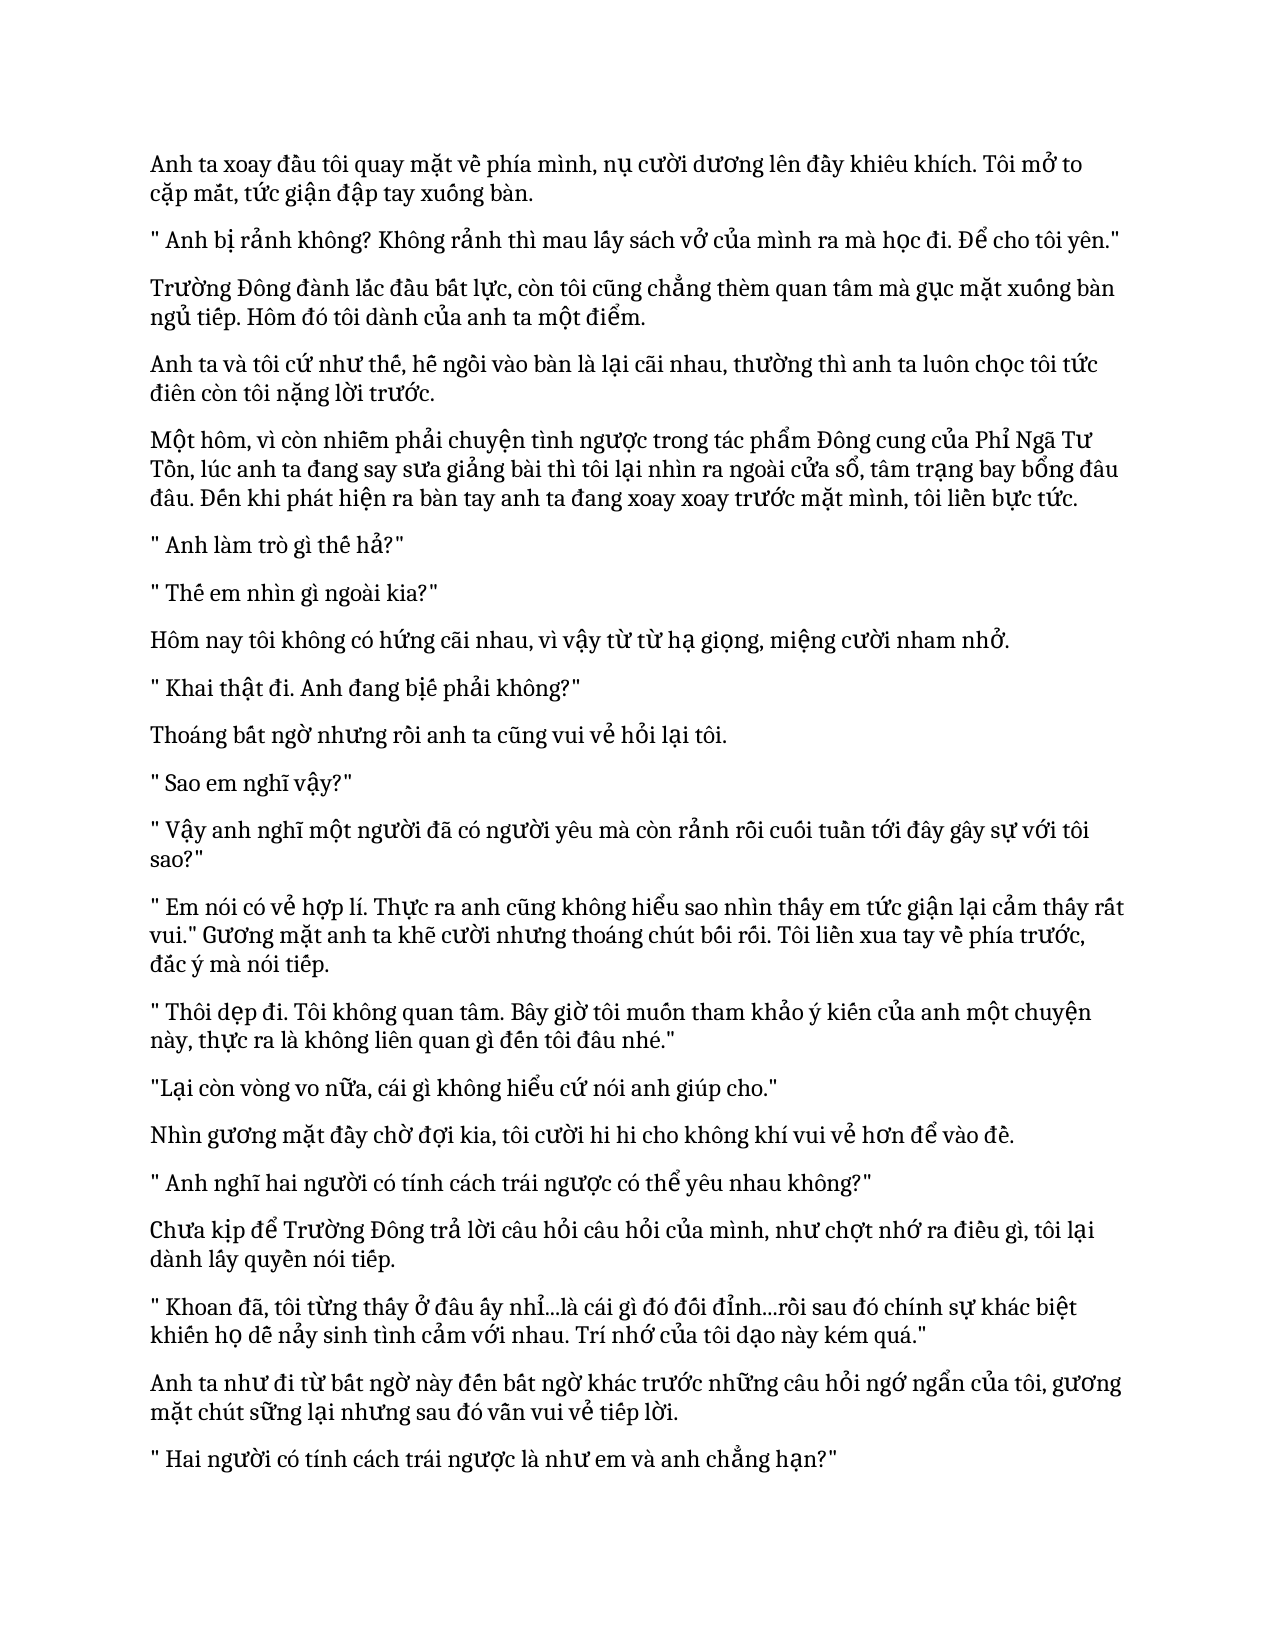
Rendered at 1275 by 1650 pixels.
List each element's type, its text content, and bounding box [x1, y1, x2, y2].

text " Thôi dẹp đi. Tôi không quan tâm. Bây giờ tôi muốn tham khảo ý kiến của anh một chuyện này, thực ra là không liên quan gì đến tôi đâu nhé." [150, 997, 1125, 1055]
text Trường Đông đành lắc đầu bất lực, còn tôi cũng chẳng thèm quan tâm mà gục mặt xuống bàn ngủ tiếp. Hôm đó tôi dành của anh ta một điểm. [150, 274, 1125, 331]
text Anh ta như đi từ bất ngờ này đến bất ngờ khác trước những câu hỏi ngớ ngẩn của tôi, gương mặt chút sững lại nhưng sau đó vẫn vui vẻ tiếp lời. [150, 1369, 1125, 1426]
text " Vậy anh nghĩ một người đã có người yêu mà còn rảnh rỗi cuối tuần tới đây gây sự với tôi sao?" [150, 816, 1125, 874]
text Chưa kịp để Trường Đông trả lời câu hỏi câu hỏi của mình, như chợt nhớ ra điều gì, tôi lại dành lấy quyền nói tiếp. [150, 1216, 1125, 1274]
text Thoáng bất ngờ nhưng rồi anh ta cũng vui vẻ hỏi lại tôi. [150, 721, 1125, 750]
text Hôm nay tôi không có hứng cãi nhau, vì vậy từ từ hạ giọng, miệng cười nham nhở. [150, 626, 1125, 655]
text " Anh nghĩ hai người có tính cách trái ngược có thể yêu nhau không?" [150, 1169, 1125, 1197]
text Anh ta xoay đầu tôi quay mặt về phía mình, nụ cười dương lên đầy khiêu khích. Tôi mở to cặp mắt, tức giận đập tay xuống bàn. [150, 150, 1125, 207]
text " Anh bị rảnh không? Không rảnh thì mau lấy sách vở của mình ra mà học đi. Để cho tôi yên." [150, 226, 1125, 255]
text " Em nói có vẻ hợp lí. Thực ra anh cũng không hiểu sao nhìn thấy em tức giận lại cảm thấy rất vui." Gương mặt anh ta khẽ cười nhưng thoáng chút bối rối. Tôi liền xua tay về phía trước, đắc ý mà nói tiếp. [150, 892, 1125, 979]
text Một hôm, vì còn nhiễm phải chuyện tình ngược trong tác phẩm Đông cung của Phỉ Ngã Tư Tồn, lúc anh ta đang say sưa giảng bài thì tôi lại nhìn ra ngoài cửa sổ, tâm trạng bay bổng đâu đâu. Đến khi phát hiện ra bàn tay anh ta đang xoay xoay trước mặt mình, tôi liền bực tức. [150, 426, 1125, 512]
text " Anh làm trò gì thế hả?" [150, 531, 1125, 560]
text " Sao em nghĩ vậy?" [150, 769, 1125, 797]
text Nhìn gương mặt đầy chờ đợi kia, tôi cười hi hi cho không khí vui vẻ hơn để vào đề. [150, 1121, 1125, 1150]
text " Khoan đã, tôi từng thấy ở đâu ấy nhỉ...là cái gì đó đối đỉnh...rồi sau đó chính sự khác biệt khiến họ dễ nảy sinh tình cảm với nhau. Trí nhớ của tôi dạo này kém quá." [150, 1292, 1125, 1350]
text "Lại còn vòng vo nữa, cái gì không hiểu cứ nói anh giúp cho." [150, 1074, 1125, 1102]
text Anh ta và tôi cứ như thế, hễ ngồi vào bàn là lại cãi nhau, thường thì anh ta luôn chọc tôi tức điên còn tôi nặng lời trước. [150, 350, 1125, 407]
text " Khai thật đi. Anh đang bịế phải không?" [150, 674, 1125, 702]
text " Hai người có tính cách trái ngược là như em và anh chẳng hạn?" [150, 1445, 1125, 1474]
text " Thế em nhìn gì ngoài kia?" [150, 579, 1125, 607]
